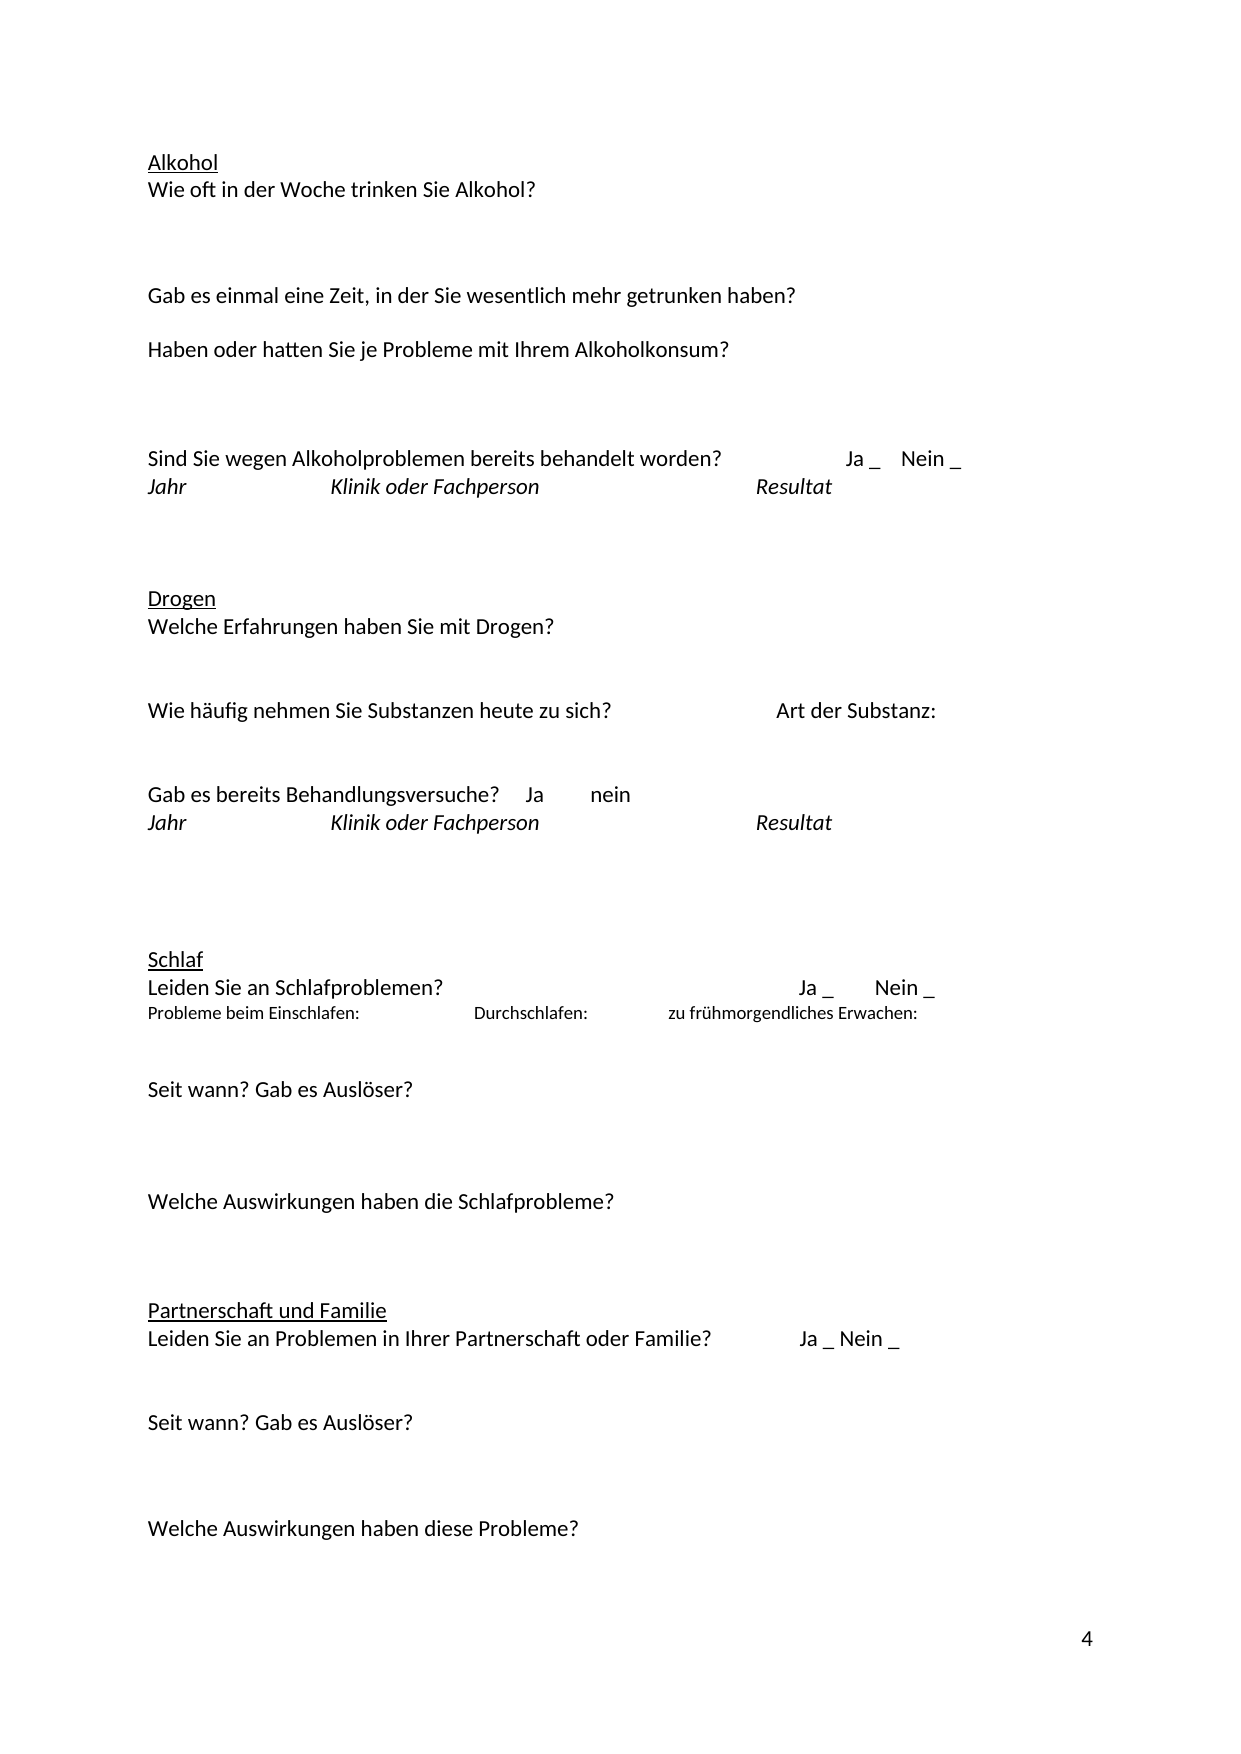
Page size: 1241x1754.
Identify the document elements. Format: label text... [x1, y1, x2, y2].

text Sind Sie wegen Alkoholproblemen bereits behandelt worden? Ja _ Nein _ [148, 444, 1093, 472]
text Seit wann? Gab es Auslöser? [148, 1408, 1093, 1436]
text Alkohol [148, 148, 1093, 176]
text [148, 1514, 1093, 1542]
text Partnerschaft und Familie [148, 1296, 1093, 1324]
text Drogen [148, 584, 1093, 612]
text Welche Auswirkungen haben die Schlafprobleme? [148, 1187, 1093, 1215]
text Gab es bereits Behandlungsversuche? Ja nein [148, 780, 1093, 808]
text Jahr Klinik oder Fachperson Resultat [148, 808, 1093, 836]
text Schlaf [148, 945, 1093, 973]
text Probleme beim Einschlafen: Durchschlafen: zu frühmorgendliches Erwachen: [148, 1001, 1093, 1024]
text Leiden Sie an Problemen in Ihrer Partnerschaft oder Familie? Ja _ Nein _ [148, 1324, 1093, 1352]
text Leiden Sie an Schlafproblemen? Ja _ Nein _ [148, 973, 1093, 1001]
text Wie häufig nehmen Sie Substanzen heute zu sich? Art der Substanz: [148, 696, 1093, 724]
text Haben oder hatten Sie je Probleme mit Ihrem Alkoholkonsum? [148, 335, 1093, 363]
text Welche Erfahrungen haben Sie mit Drogen? [148, 612, 1093, 640]
text Jahr Klinik oder Fachperson Resultat [148, 472, 1093, 500]
text Gab es einmal eine Zeit, in der Sie wesentlich mehr getrunken haben? [148, 282, 1093, 310]
text Wie oft in der Woche trinken Sie Alkohol? [148, 176, 1093, 204]
text Seit wann? Gab es Auslöser? [148, 1075, 1093, 1103]
